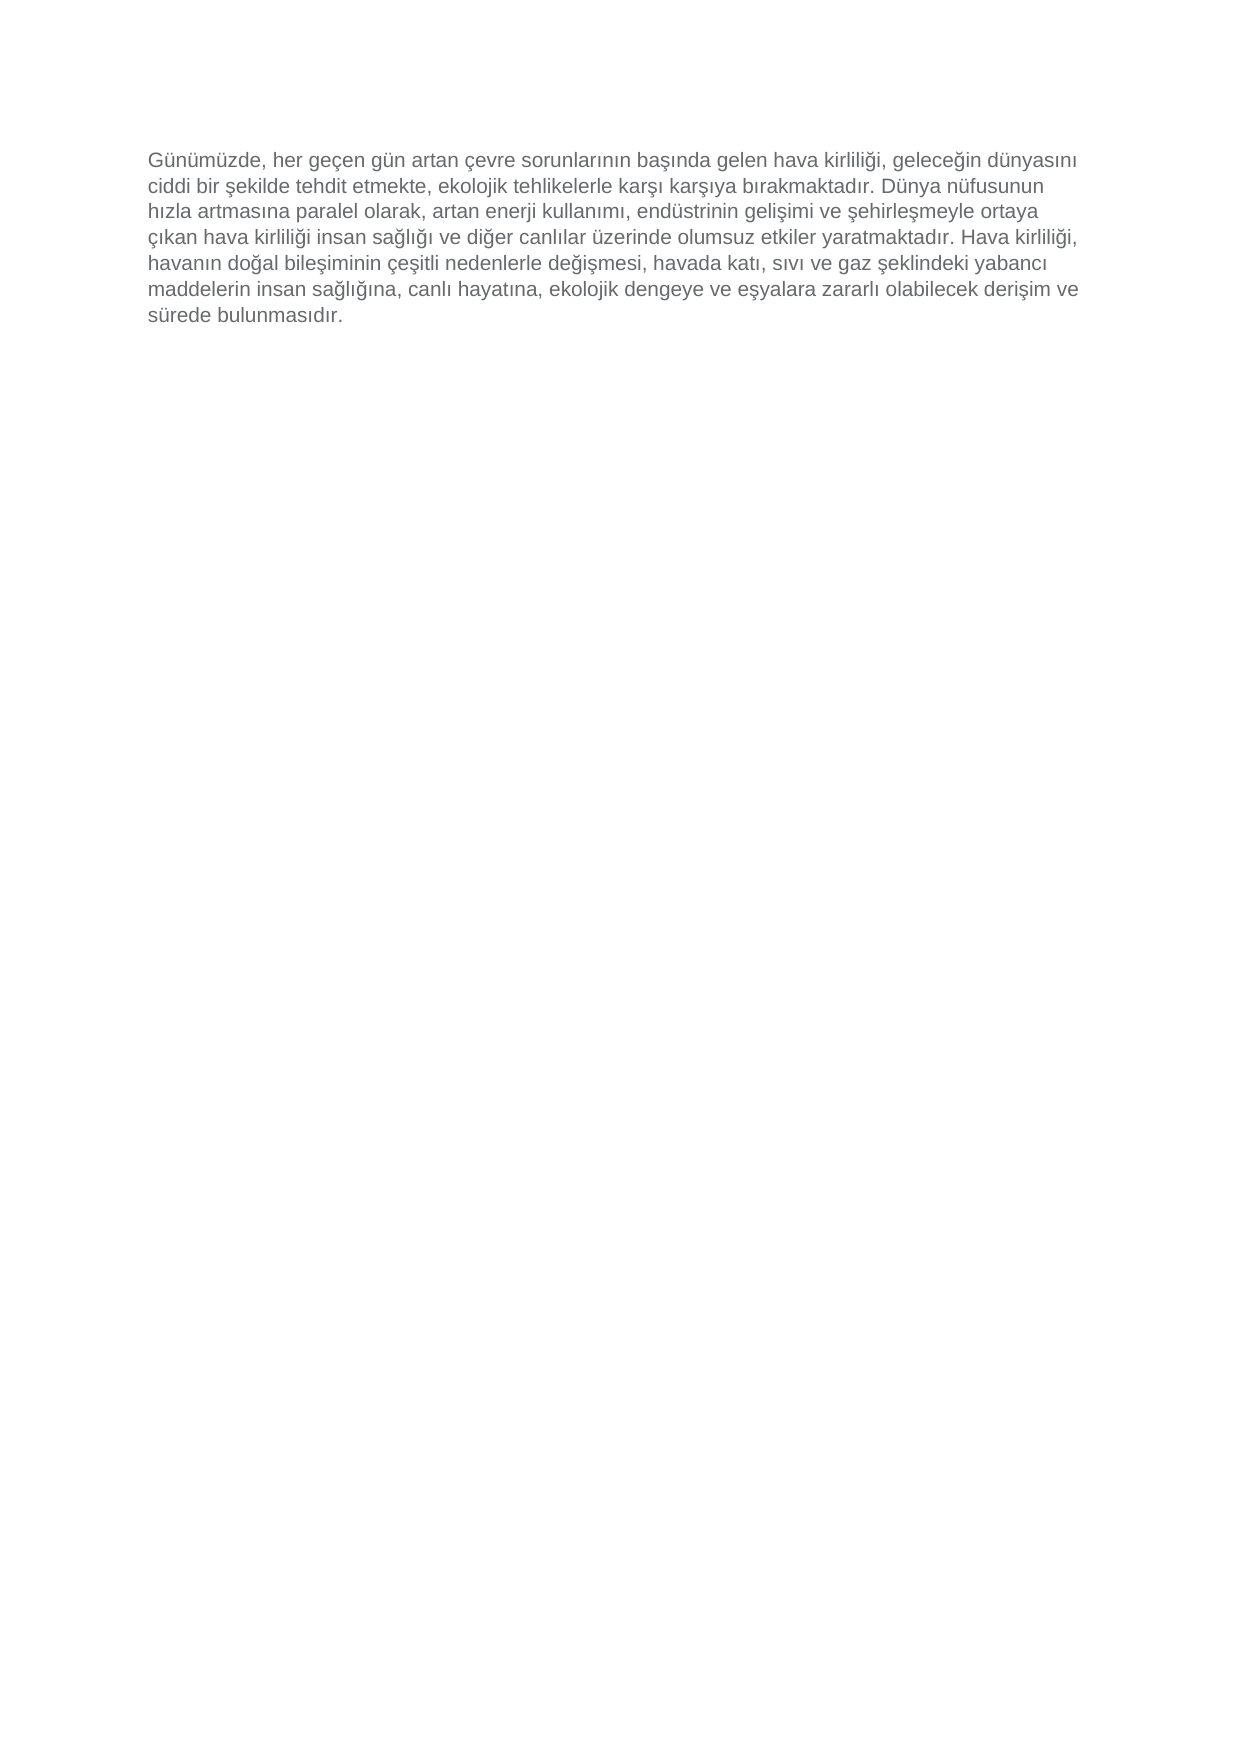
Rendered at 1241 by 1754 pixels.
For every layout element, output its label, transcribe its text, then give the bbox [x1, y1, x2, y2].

text Günümüzde, her geçen gün artan çevre sorunlarının başında gelen hava kirliliği, geleceğin dünyasını ciddi bir şekilde tehdit etmekte, ekolojik tehlikelerle karşı karşıya bırakmaktadır. Dünya nüfusunun hızla artmasına paralel olarak, artan enerji kullanımı, endüstrinin gelişimi ve şehirleşmeyle ortaya çıkan hava kirliliği insan sağlığı ve diğer canlılar üzerinde olumsuz etkiler yaratmaktadır. Hava kirliliği, havanın doğal bileşiminin çeşitli nedenlerle değişmesi, havada katı, sıvı ve gaz şeklindeki yabancı maddelerin insan sağlığına, canlı hayatına, ekolojik dengeye ve eşyalara zararlı olabilecek derişim ve sürede bulunmasıdır. [148, 148, 1093, 327]
